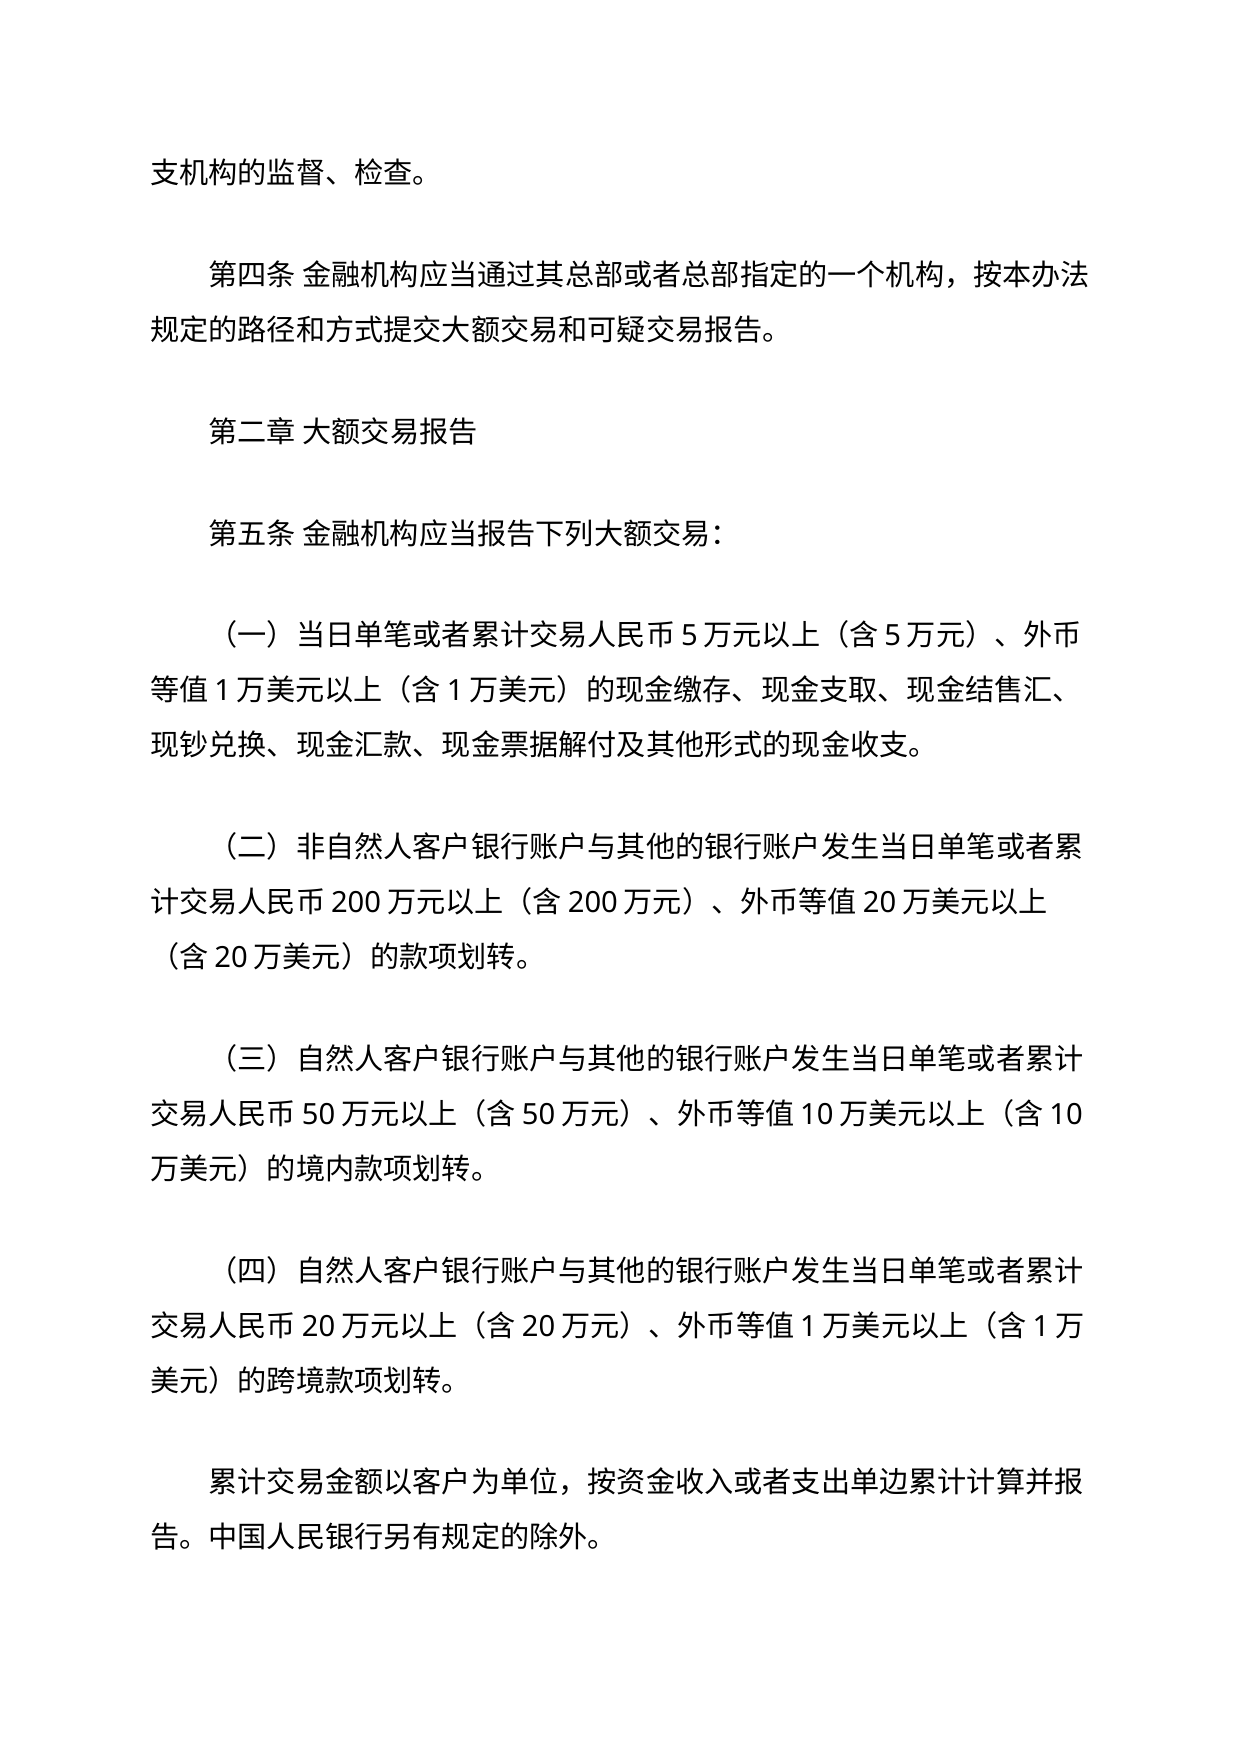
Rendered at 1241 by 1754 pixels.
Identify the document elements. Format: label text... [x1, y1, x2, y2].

text （二）非自然人客户银行账户与其他的银行账户发生当日单笔或者累计交易人民币200万元以上（含200万元）、外币等值20万美元以上（含20万美元）的款项划转。 [150, 824, 1090, 976]
text 第四条 金融机构应当通过其总部或者总部指定的一个机构，按本办法规定的路径和方式提交大额交易和可疑交易报告。 [150, 252, 1090, 349]
text （三）自然人客户银行账户与其他的银行账户发生当日单笔或者累计交易人民币50万元以上（含50万元）、外币等值10万美元以上（含10万美元）的境内款项划转。 [150, 1036, 1090, 1188]
text 第二章 大额交易报告 [150, 408, 1090, 451]
text （四）自然人客户银行账户与其他的银行账户发生当日单笔或者累计交易人民币20万元以上（含20万元）、外币等值1万美元以上（含1万美元）的跨境款项划转。 [150, 1247, 1090, 1399]
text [150, 150, 1090, 192]
text 第五条 金融机构应当报告下列大额交易： [150, 510, 1090, 552]
text 累计交易金额以客户为单位，按资金收入或者支出单边累计计算并报告。中国人民银行另有规定的除外。 [150, 1459, 1090, 1556]
text （一）当日单笔或者累计交易人民币5万元以上（含5万元）、外币等值1万美元以上（含1万美元）的现金缴存、现金支取、现金结售汇、现钞兑换、现金汇款、现金票据解付及其他形式的现金收支。 [150, 612, 1090, 764]
